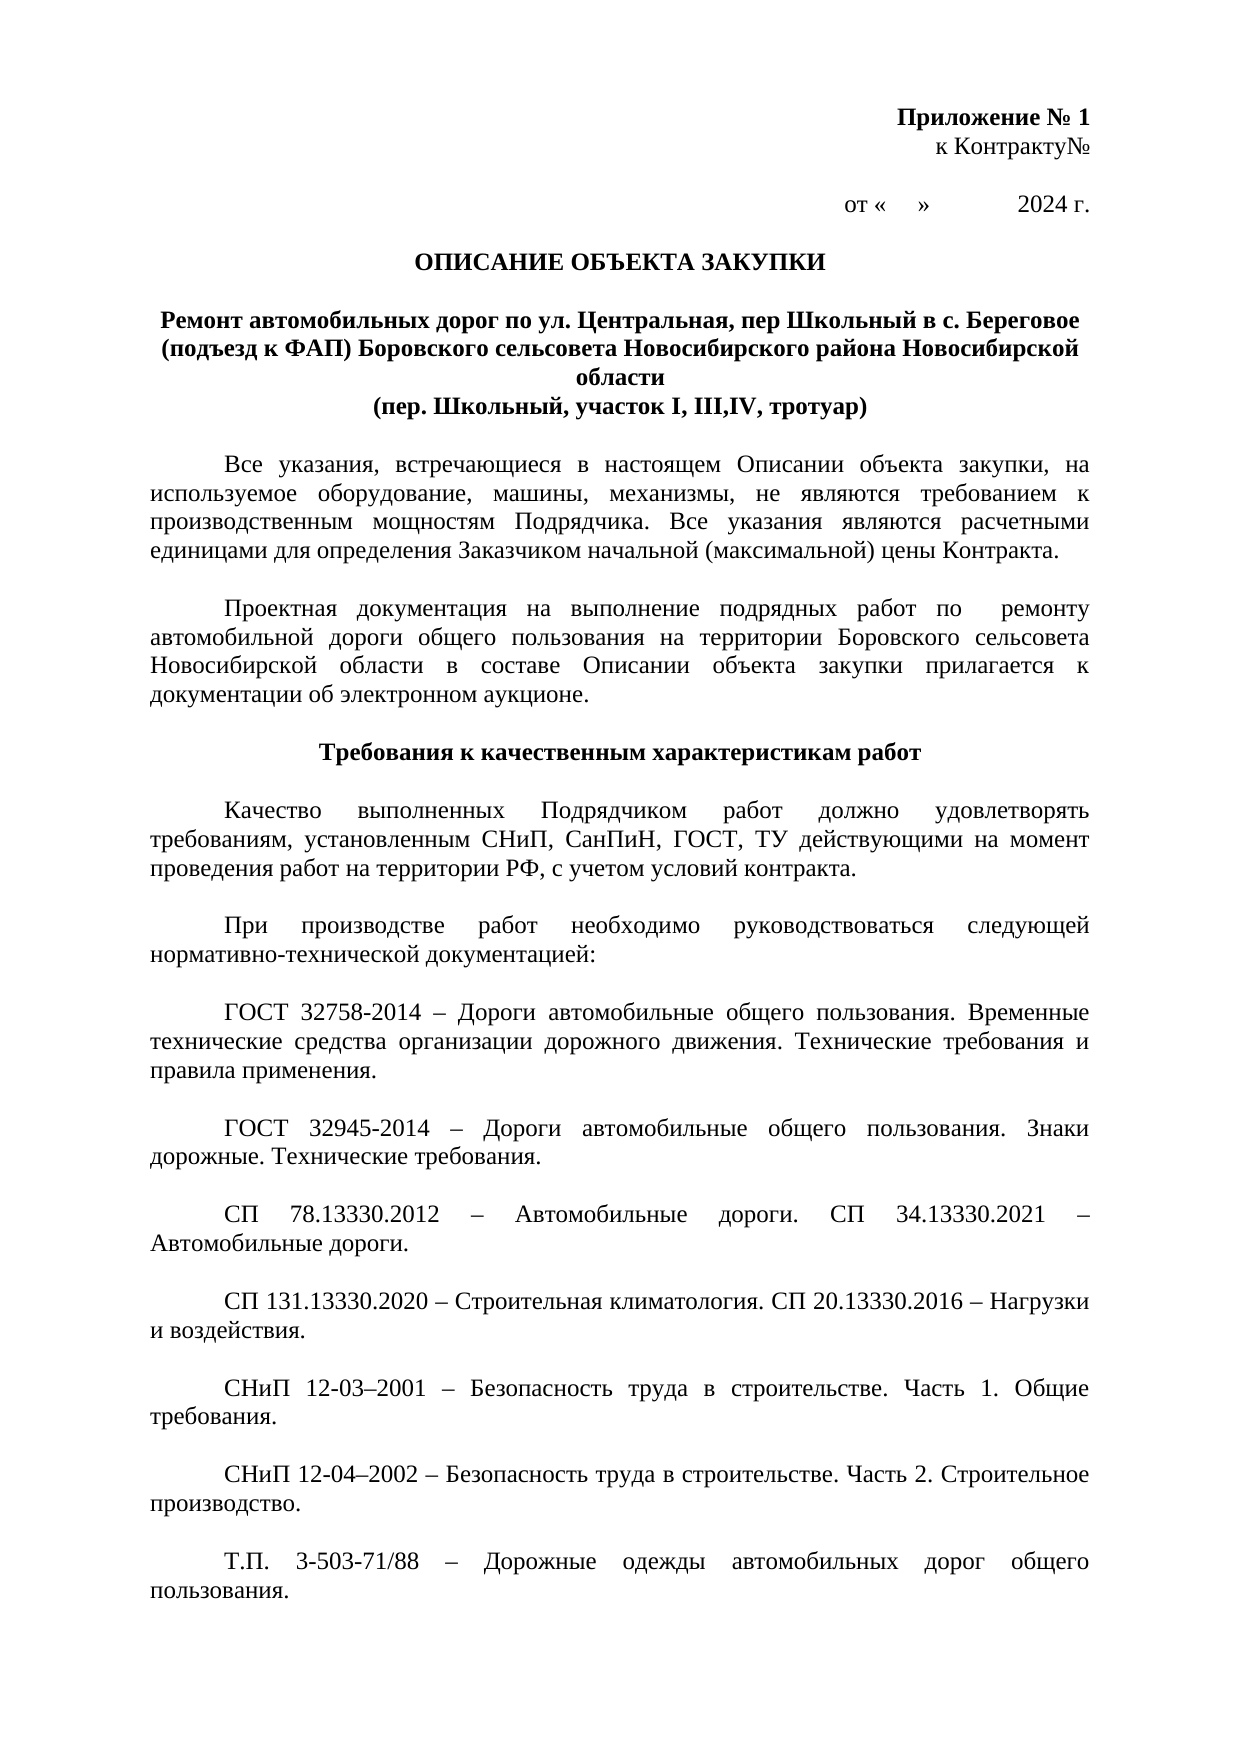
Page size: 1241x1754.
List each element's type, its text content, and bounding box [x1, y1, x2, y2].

text Проектная документация на выполнение подрядных работ по ремонту автомобильной дороги общего пользования на территории Боровского сельсовета Новосибирской области в составе Описании объекта закупки прилагается к документации об электронном аукционе. [150, 593, 1090, 708]
text Т.П. 3-503-71/88 – Дорожные одежды автомобильных дорог общего пользования. [150, 1546, 1090, 1603]
text от « » 2024 г. [150, 189, 1090, 218]
text ОПИСАНИЕ ОБЪЕКТА ЗАКУПКИ [150, 247, 1090, 276]
text Все указания, встречающиеся в настоящем Описании объекта закупки, на используемое оборудование, машины, механизмы, не являются требованием к производственным мощностям Подрядчика. Все указания являются расчетными единицами для определения Заказчиком начальной (максимальной) цены Контракта. [150, 449, 1090, 564]
text Ремонт автомобильных дорог по ул. Центральная, пер Школьный в с. Береговое (подъезд к ФАП) Боровского сельсовета Новосибирского района Новосибирской области [150, 305, 1090, 391]
text (пер. Школьный, участок I, III,IV, тротуар) [150, 391, 1090, 420]
text СП 78.13330.2012 – Автомобильные дороги. СП 34.13330.2021 – Автомобильные дороги. [150, 1199, 1090, 1257]
text СНиП 12-04–2002 – Безопасность труда в строительстве. Часть 2. Строительное производство. [150, 1459, 1090, 1517]
text СП 131.13330.2020 – Строительная климатология. СП 20.13330.2016 – Нагрузки и воздействия. [150, 1286, 1090, 1343]
text Приложение № 1 к Контракту№ [150, 102, 1090, 160]
text ГОСТ 32945-2014 – Дороги автомобильные общего пользования. Знаки дорожные. Технические требования. [150, 1113, 1090, 1170]
text При производстве работ необходимо руководствоваться следующей нормативно-технической документацией: [150, 911, 1090, 968]
text Требования к качественным характеристикам работ [150, 737, 1090, 766]
text СНиП 12-03–2001 – Безопасность труда в строительстве. Часть 1. Общие требования. [150, 1373, 1090, 1430]
text ГОСТ 32758-2014 – Дороги автомобильные общего пользования. Временные технические средства организации дорожного движения. Технические требования и правила применения. [150, 997, 1090, 1083]
text Качество выполненных Подрядчиком работ должно удовлетворять требованиям, установленным СНиП, СанПиН, ГОСТ, ТУ действующими на момент проведения работ на территории РФ, с учетом условий контракта. [150, 795, 1090, 881]
